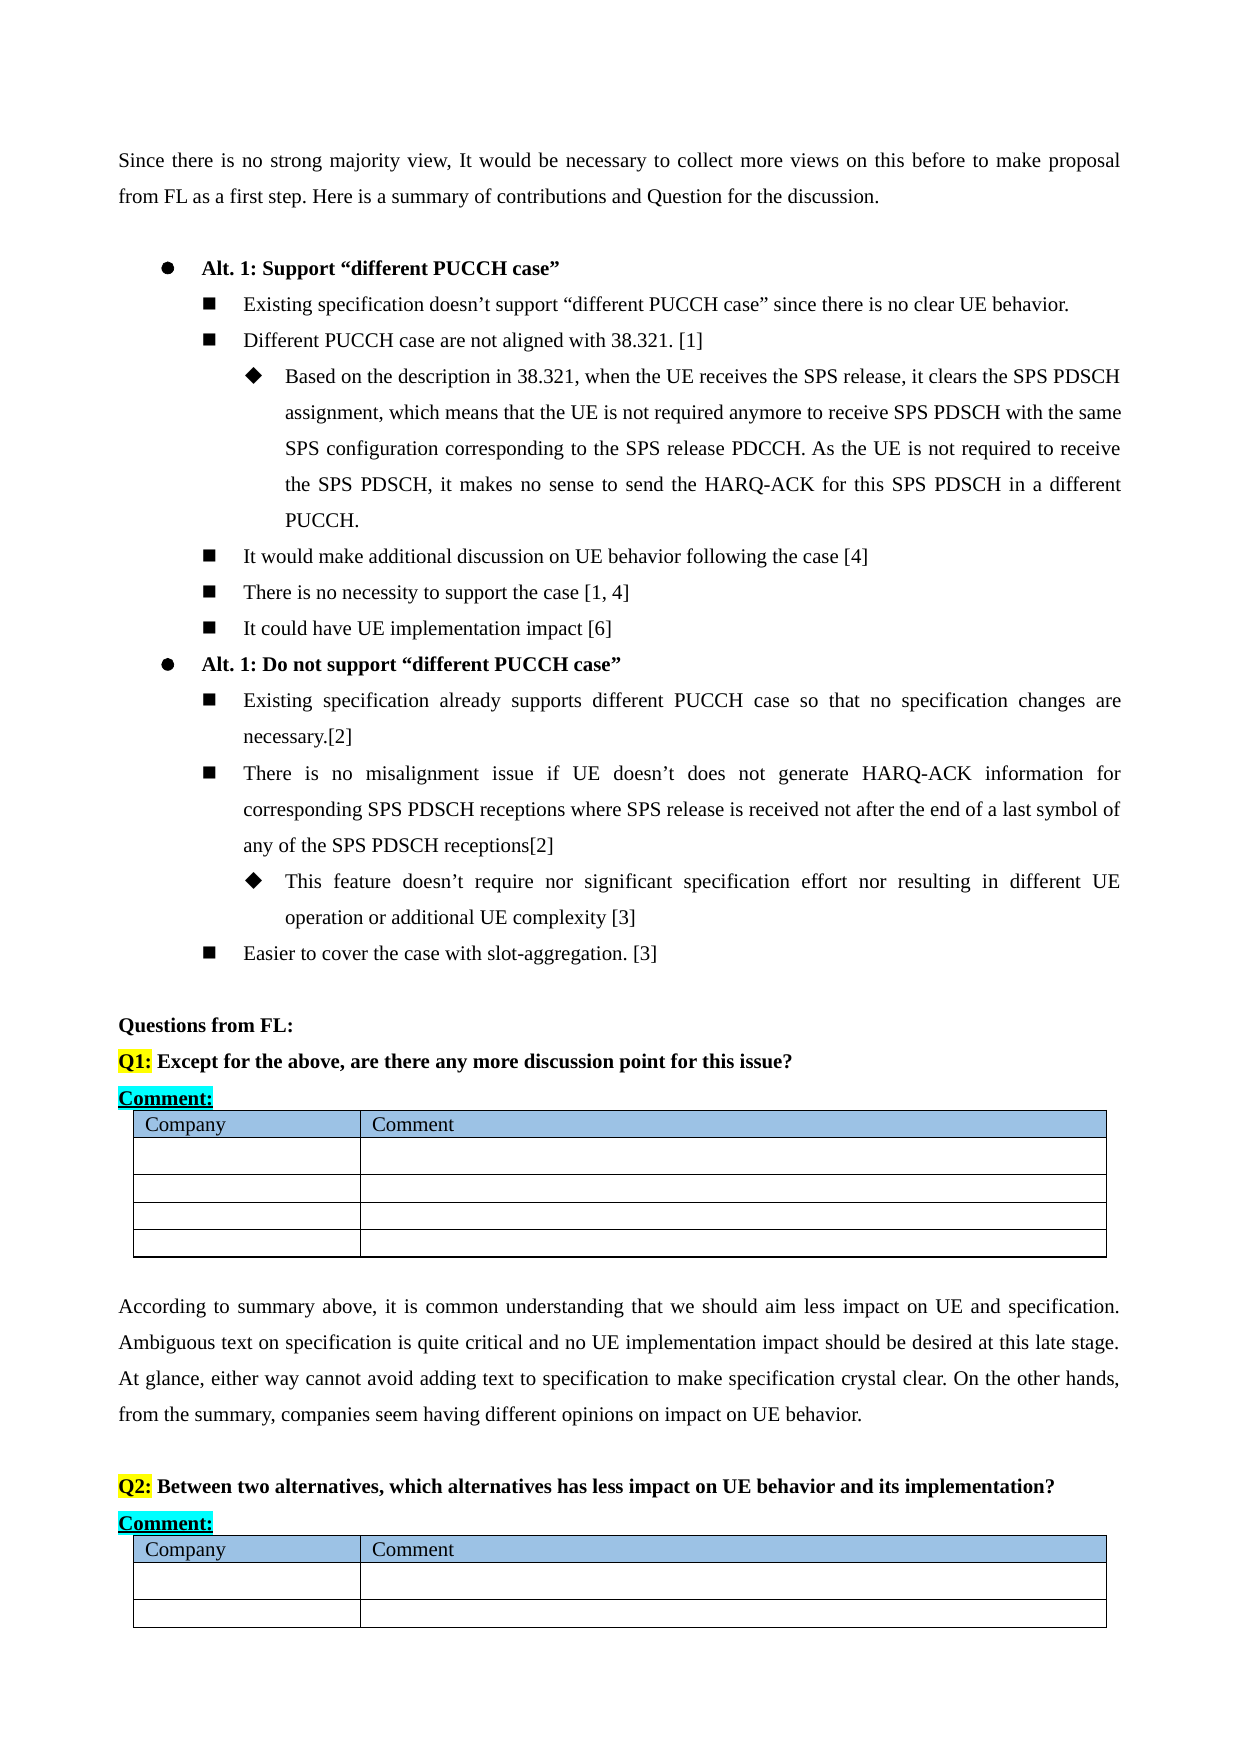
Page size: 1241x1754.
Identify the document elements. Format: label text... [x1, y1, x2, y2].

text Q2: Between two alternatives, which alternatives has less impact on UE behavior and its implementation? [152, 1474, 1122, 1498]
table_cell [361, 1563, 1106, 1599]
list Easier to cover the case with slot-aggregation. [3] [201, 941, 1122, 965]
text Comment: [118, 1085, 1122, 1110]
table_cell [361, 1203, 1106, 1229]
list This feature doesn’t require nor significant specification effort nor resulting in different UE operation or additional UE complexity [3] [243, 868, 1122, 929]
table_cell [134, 1563, 360, 1599]
text Comment: [118, 1510, 1122, 1535]
table_header Comment [361, 1536, 1106, 1562]
list It could have UE implementation impact [6] [201, 616, 1122, 640]
table_header Company [134, 1111, 360, 1137]
text Q1: Except for the above, are there any more discussion point for this issue? [152, 1049, 1122, 1073]
list There is no misalignment issue if UE doesn’t does not generate HARQ-ACK information for corresponding SPS PDSCH receptions where SPS release is received not after the end of a last symbol of any of the SPS PDSCH receptions[2] [201, 760, 1122, 857]
list Different PUCCH case are not aligned with 38.321. [1] [201, 328, 1122, 352]
list Existing specification doesn’t support “different PUCCH case” since there is no clear UE behavior. [201, 292, 1122, 316]
text Since there is no strong majority view, It would be necessary to collect more views on this before to make proposal from FL as a first step. Here is a summary of contributions and Question for the discussion. [118, 148, 1122, 208]
list Alt. 1: Support “different PUCCH case” [160, 256, 1122, 280]
text According to summary above, it is common understanding that we should aim less impact on UE and specification. Ambiguous text on specification is quite critical and no UE implementation impact should be desired at this late stage. At glance, either way cannot avoid adding text to specification to make specification crystal clear. On the other hands, from the summary, companies seem having different opinions on impact on UE behavior. [118, 1293, 1122, 1426]
table_header Company [134, 1536, 360, 1562]
list Based on the description in 38.321, when the UE receives the SPS release, it clears the SPS PDSCH assignment, which means that the UE is not required anymore to receive SPS PDSCH with the same SPS configuration corresponding to the SPS release PDCCH. As the UE is not required to receive the SPS PDSCH, it makes no sense to send the HARQ-ACK for this SPS PDSCH in a different PUCCH. [243, 364, 1122, 532]
table_cell [134, 1600, 360, 1627]
table_cell [361, 1230, 1106, 1256]
table_header Comment [361, 1111, 1106, 1137]
list Existing specification already supports different PUCCH case so that no specification changes are necessary.[2] [201, 688, 1122, 748]
table_cell [361, 1175, 1106, 1202]
list Alt. 1: Do not support “different PUCCH case” [160, 652, 1122, 676]
table_cell [134, 1203, 360, 1229]
table_cell [361, 1600, 1106, 1627]
table_cell [134, 1175, 360, 1202]
text Questions from FL: [118, 1013, 1122, 1037]
list It would make additional discussion on UE behavior following the case [4] [201, 544, 1122, 568]
table_cell [134, 1138, 360, 1174]
table_cell [134, 1230, 360, 1256]
table_cell [361, 1138, 1106, 1174]
list There is no necessity to support the case [1, 4] [201, 580, 1122, 604]
